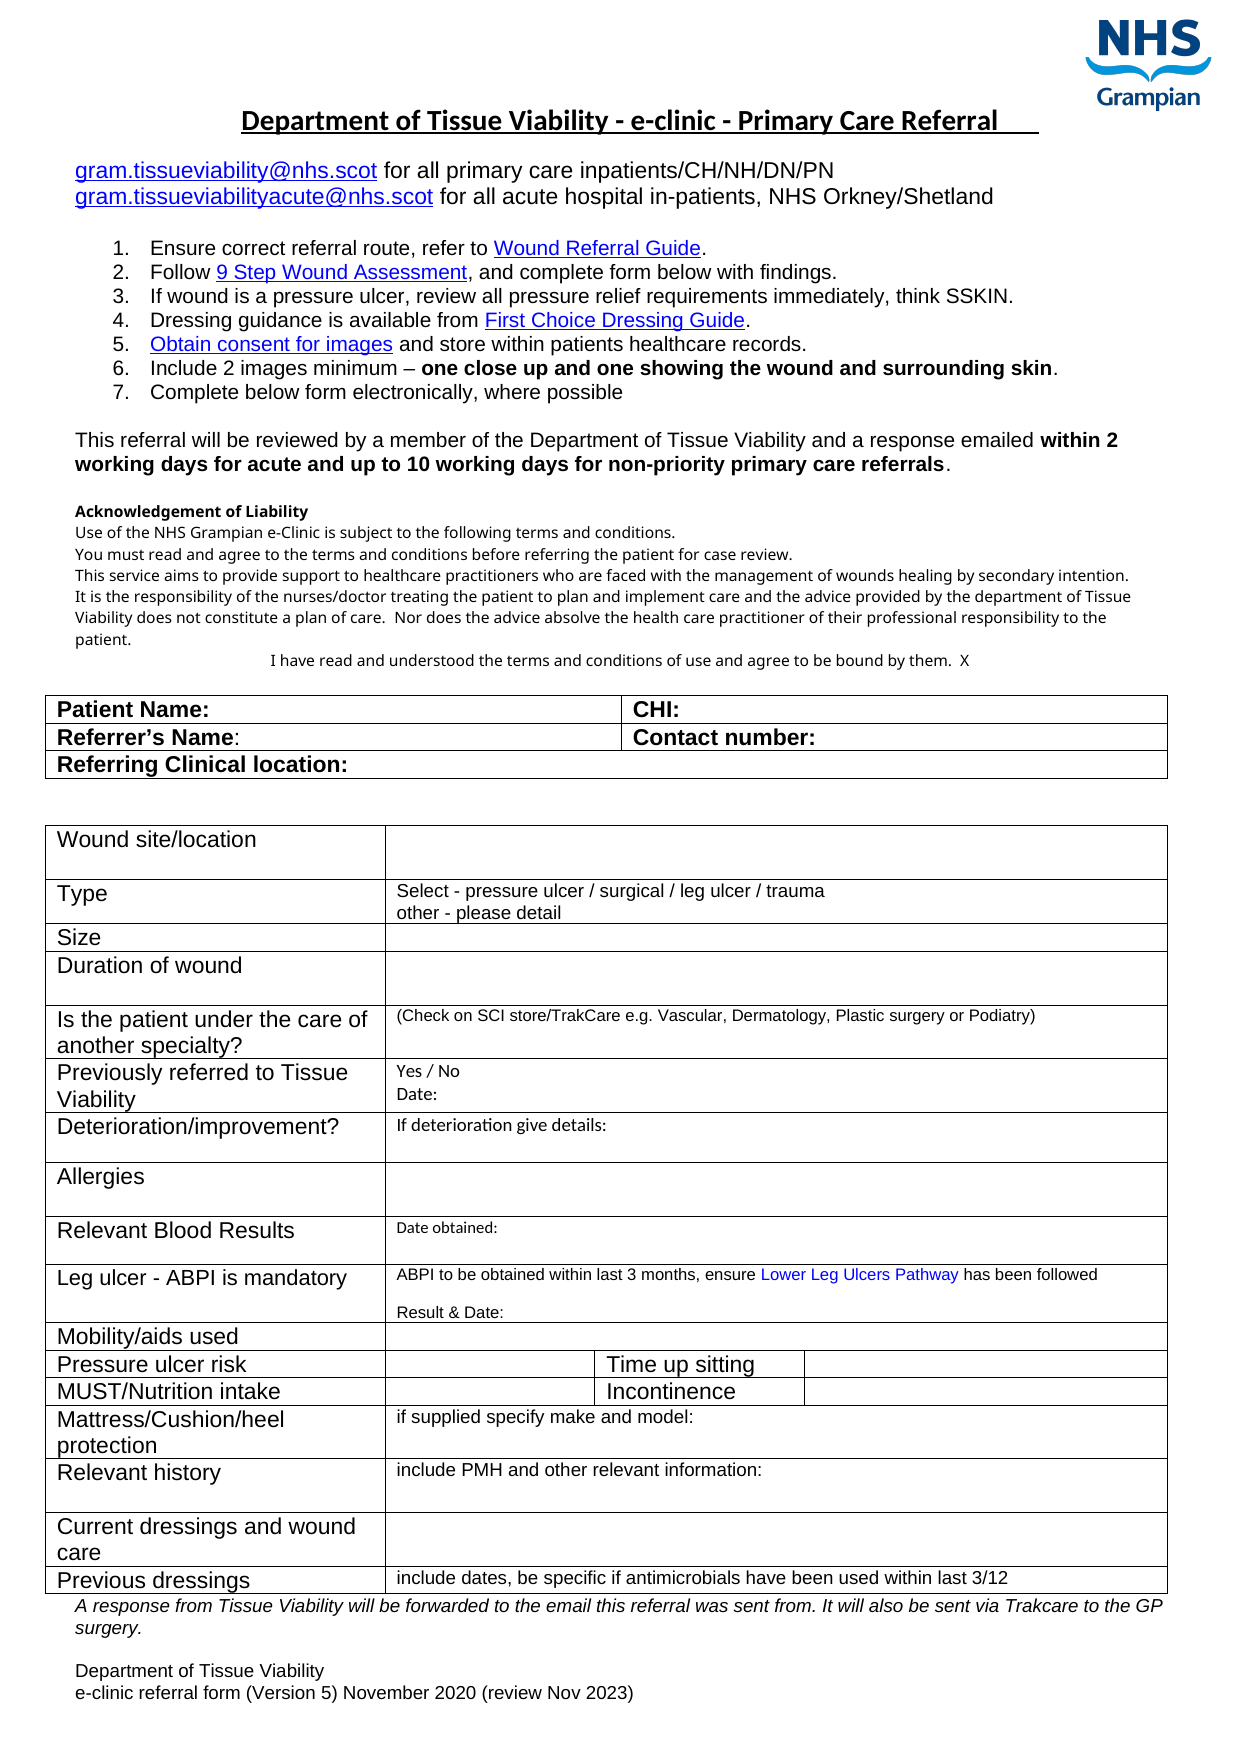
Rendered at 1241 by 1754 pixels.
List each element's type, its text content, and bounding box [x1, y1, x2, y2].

table_cell Leg ulcer - ABPI is mandatory [46, 1265, 385, 1322]
table_cell [386, 1351, 594, 1377]
table_cell Time up sitting [595, 1351, 804, 1377]
table_cell Referrer’s Name: [46, 724, 621, 750]
table_cell Date obtained: [386, 1217, 1167, 1264]
table_cell Yes / No Date: [386, 1059, 1167, 1112]
table_cell Mobility/aids used [46, 1323, 385, 1350]
list Include 2 images minimum – one close up and one showing the wound and surrounding skin. [112, 356, 1165, 380]
table_cell Relevant Blood Results [46, 1217, 385, 1264]
table_cell Is the patient under the care of another specialty? [46, 1006, 385, 1058]
table_cell [805, 1351, 1167, 1377]
table_cell [386, 1323, 1167, 1350]
table_cell MUST/Nutrition intake [46, 1378, 385, 1404]
text This referral will be reviewed by a member of the Department of Tissue Viability and a response emailed within 2 working days for acute and up to 10 working days for non-priority primary care referrals. [75, 428, 1165, 476]
text This service aims to provide support to healthcare practitioners who are faced with the management of wounds healing by secondary intention. It is the responsibility of the nurses/doctor treating the patient to plan and implement care and the advice provided by the department of Tissue Viability does not constitute a plan of care. Nor does the advice absolve the health care practitioner of their professional responsibility to the patient. [75, 564, 1165, 649]
table_header CHI: [622, 696, 1167, 723]
table_cell Referring Clinical location: [46, 751, 1167, 777]
table_cell Type [46, 880, 385, 923]
text I have read and understood the terms and conditions of use and agree to be bound by them. X [75, 649, 1165, 671]
table_header Wound site/location [46, 826, 385, 879]
table_cell Mattress/Cushion/heel protection [46, 1406, 385, 1458]
table_cell [805, 1378, 1167, 1404]
text gram.tissueviability@nhs.scot for all primary care inpatients/CH/NH/DN/PN gram.tissueviabilityacute@nhs.scot for all acute hospital in-patients, NHS Orkney/Shetland [75, 157, 1165, 209]
list Ensure correct referral route, refer to Wound Referral Guide. [112, 236, 1165, 260]
text Department of Tissue Viability - e-clinic - Primary Care Referral [75, 102, 1165, 137]
table_cell [386, 1378, 594, 1404]
table_cell [386, 1163, 1167, 1216]
table_cell If deterioration give details: [386, 1113, 1167, 1162]
table_header Patient Name: [46, 696, 621, 723]
table_cell include PMH and other relevant information: [386, 1459, 1167, 1512]
table_cell Previous dressings [46, 1567, 385, 1593]
table_cell Allergies [46, 1163, 385, 1216]
list Follow 9 Step Wound Assessment, and complete form below with findings. [112, 260, 1165, 284]
table_cell [386, 924, 1167, 951]
table_header [386, 826, 1167, 879]
table_cell Contact number: [622, 724, 1167, 750]
list Dressing guidance is available from First Choice Dressing Guide. [112, 308, 1165, 332]
list Complete below form electronically, where possible [112, 380, 1165, 404]
table_cell Duration of wound [46, 952, 385, 1004]
table_cell [386, 1513, 1167, 1566]
table_cell if supplied specify make and model: [386, 1406, 1167, 1458]
table_cell ABPI to be obtained within last 3 months, ensure Lower Leg Ulcers Pathway has been followed Result & Date: [386, 1265, 1167, 1322]
table_cell [386, 952, 1167, 1004]
table_cell Deterioration/improvement? [46, 1113, 385, 1162]
text Acknowledgement of Liability [75, 501, 1165, 522]
table_cell Relevant history [46, 1459, 385, 1512]
list If wound is a pressure ulcer, review all pressure relief requirements immediately, think SSKIN. [112, 284, 1165, 308]
list Obtain consent for images and store within patients healthcare records. [112, 332, 1165, 356]
table_cell Select - pressure ulcer / surgical / leg ulcer / trauma other - please detail [386, 880, 1167, 923]
table_cell Pressure ulcer risk [46, 1351, 385, 1377]
table_cell Incontinence [595, 1378, 804, 1404]
table_cell (Check on SCI store/TrakCare e.g. Vascular, Dermatology, Plastic surgery or Podiatry) [386, 1006, 1167, 1058]
picture [1084, 18, 1213, 112]
table_cell Size [46, 924, 385, 951]
text Use of the NHS Grampian e-Clinic is subject to the following terms and conditions. You must read and agree to the terms and conditions before referring the patient for case review. [75, 522, 1165, 564]
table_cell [386, 1567, 1167, 1593]
table_cell Current dressings and wound care [46, 1513, 385, 1566]
table_cell Previously referred to Tissue Viability [46, 1059, 385, 1112]
